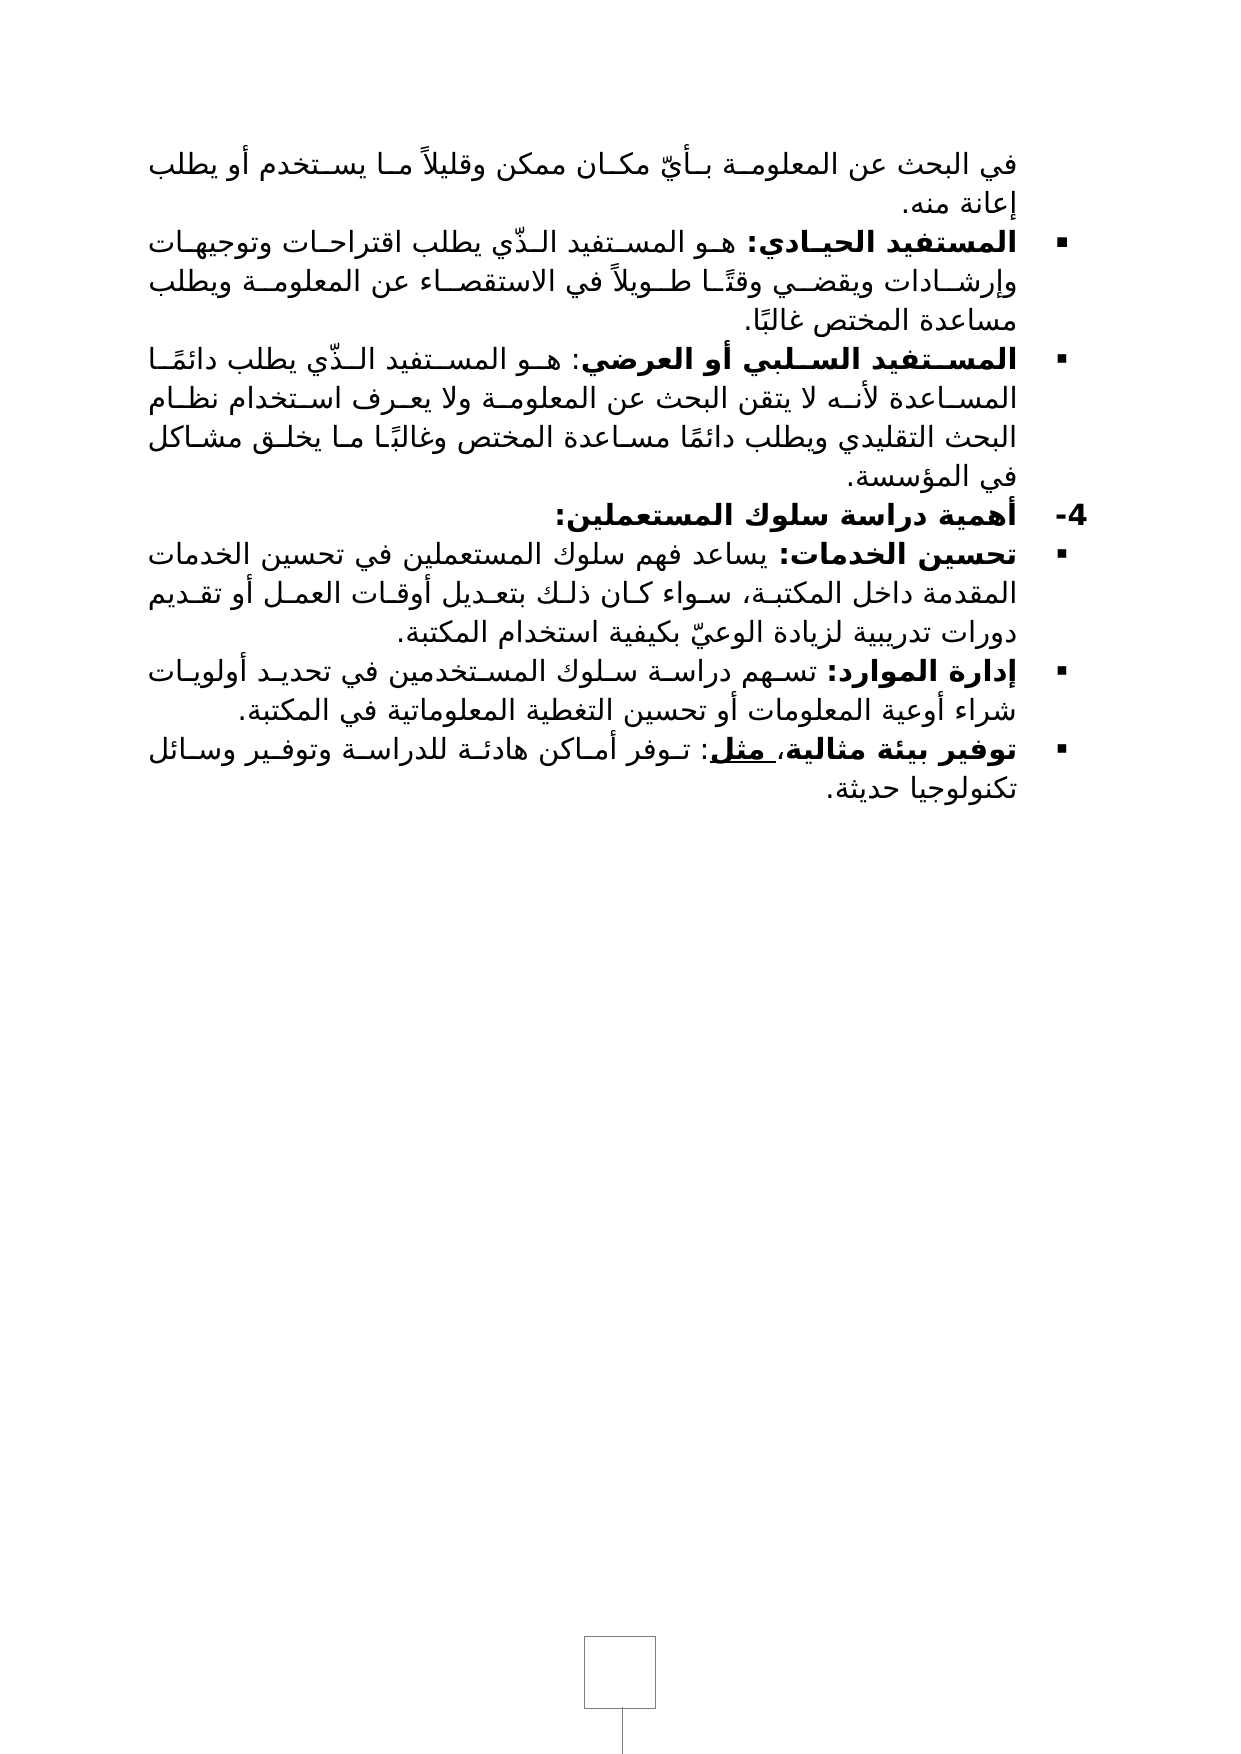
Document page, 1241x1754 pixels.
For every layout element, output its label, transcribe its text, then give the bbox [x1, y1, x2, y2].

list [148, 148, 1055, 221]
list المستفيد الحيادي: هو المستفيد الذّي يطلب اقتراحات وتوجيهات وإرشادات ويقضي وقتًا طويلاً في الاستقصاء عن المعلومة ويطلب مساعدة المختص غالبًا. [148, 226, 1055, 337]
list تحسين الخدمات: يساعد فهم سلوك المستعملين في تحسين الخدمات المقدمة داخل المكتبة، سواء كان ذلك بتعديل أوقات العمل أو تقديم دورات تدريبية لزيادة الوعيّ بكيفية استخدام المكتبة. [148, 537, 1055, 649]
list إدارة الموارد: تسهم دراسة سلوك المستخدمين في تحديد أولويات شراء أوعية المعلومات أو تحسين التغطية المعلوماتية في المكتبة. [148, 654, 1055, 727]
list توفير بيئة مثالية، مثل: توفر أماكن هادئة للدراسة وتوفير وسائل تكنولوجيا حديثة. [148, 732, 1055, 805]
list أهمية دراسة سلوك المستعملين: [148, 498, 1055, 532]
list المستفيد السلبي أو العرضي: هو المستفيد الذّي يطلب دائمًا المساعدة لأنه لا يتقن البحث عن المعلومة ولا يعرف استخدام نظام البحث التقليدي ويطلب دائمًا مساعدة المختص وغالبًا ما يخلق مشاكل في المؤسسة. [148, 342, 1055, 493]
